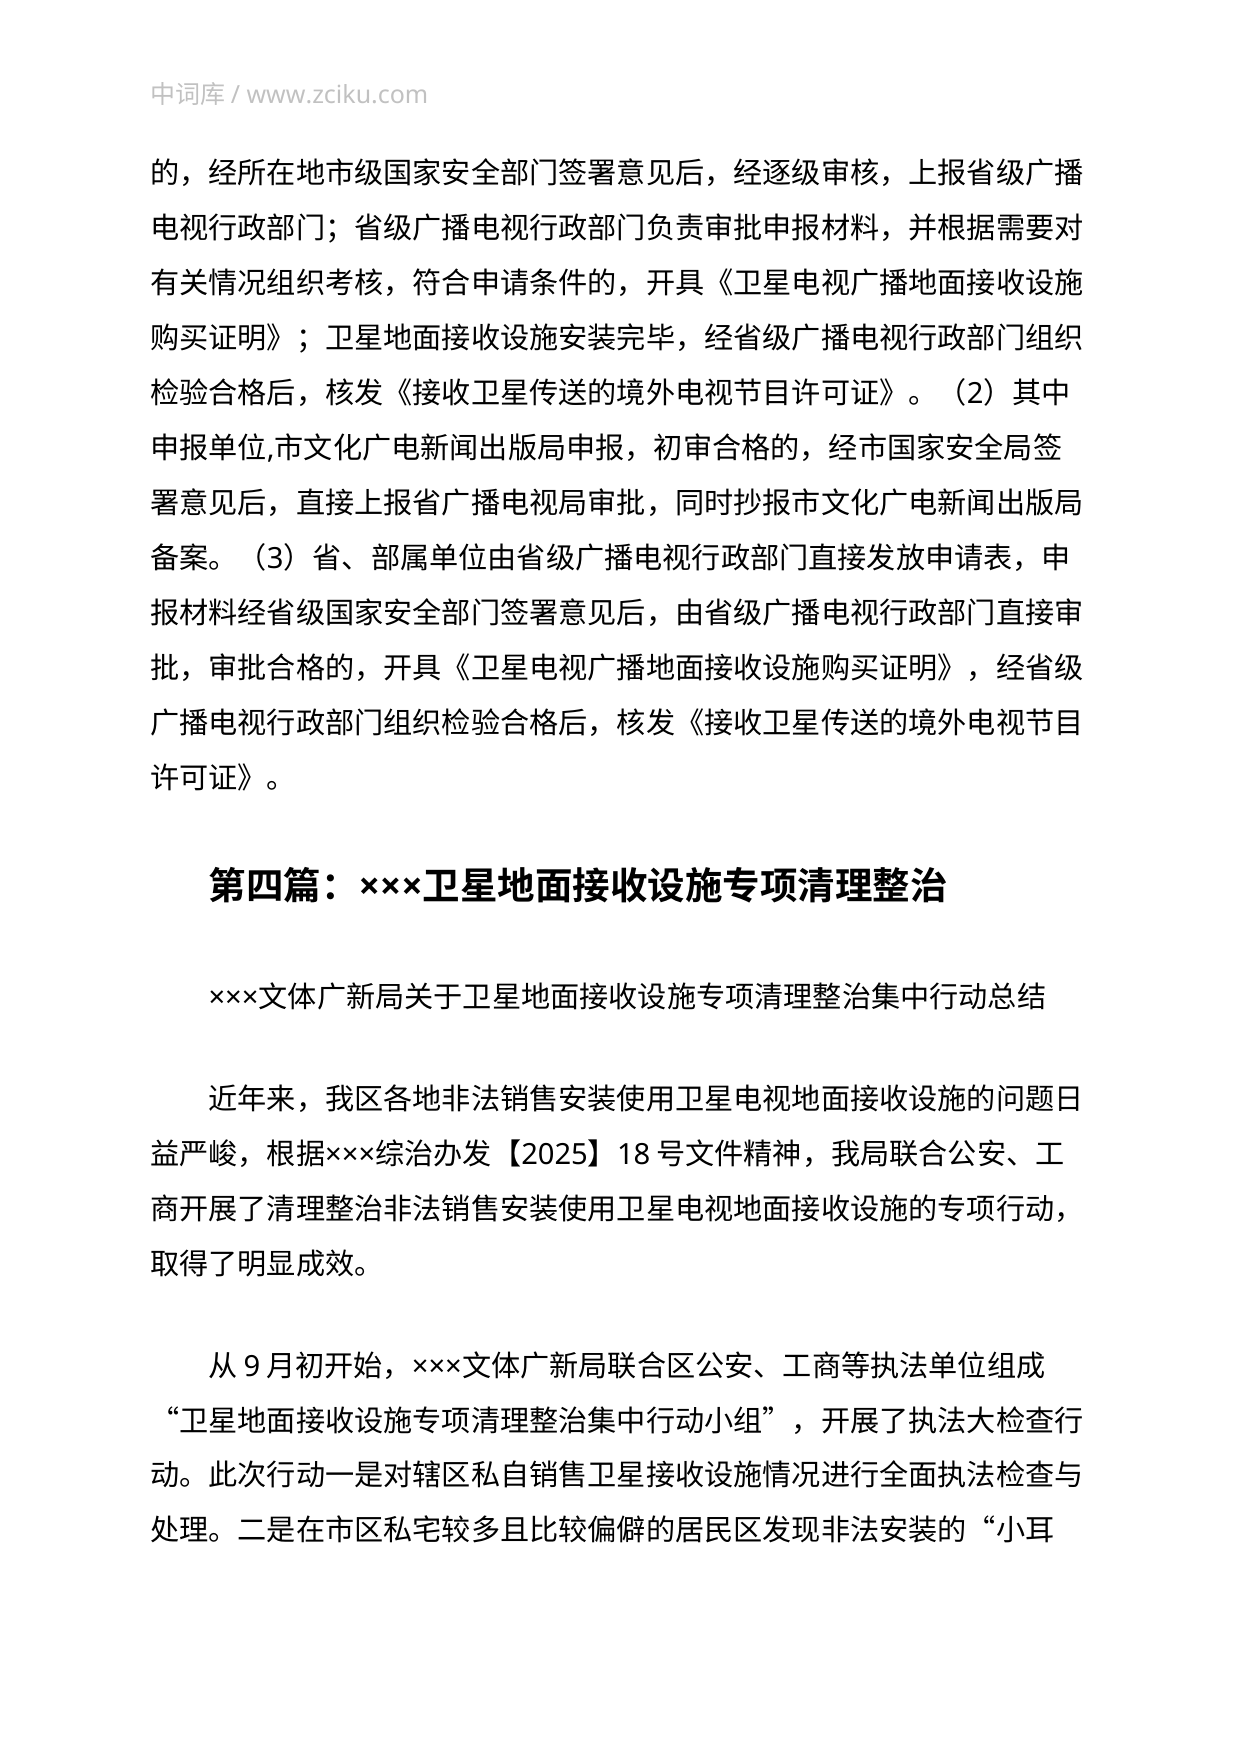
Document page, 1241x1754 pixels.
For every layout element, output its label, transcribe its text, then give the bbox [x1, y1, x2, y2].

text 第四篇：×××卫星地面接收设施专项清理整治 [150, 856, 1090, 910]
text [150, 150, 1090, 796]
text ×××文体广新局关于卫星地面接收设施专项清理整治集中行动总结 [150, 973, 1090, 1016]
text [150, 1342, 1090, 1549]
text 近年来，我区各地非法销售安装使用卫星电视地面接收设施的问题日益严峻，根据×××综治办发【2025】18号文件精神，我局联合公安、工商开展了清理整治非法销售安装使用卫星电视地面接收设施的专项行动，取得了明显成效。 [150, 1076, 1090, 1283]
